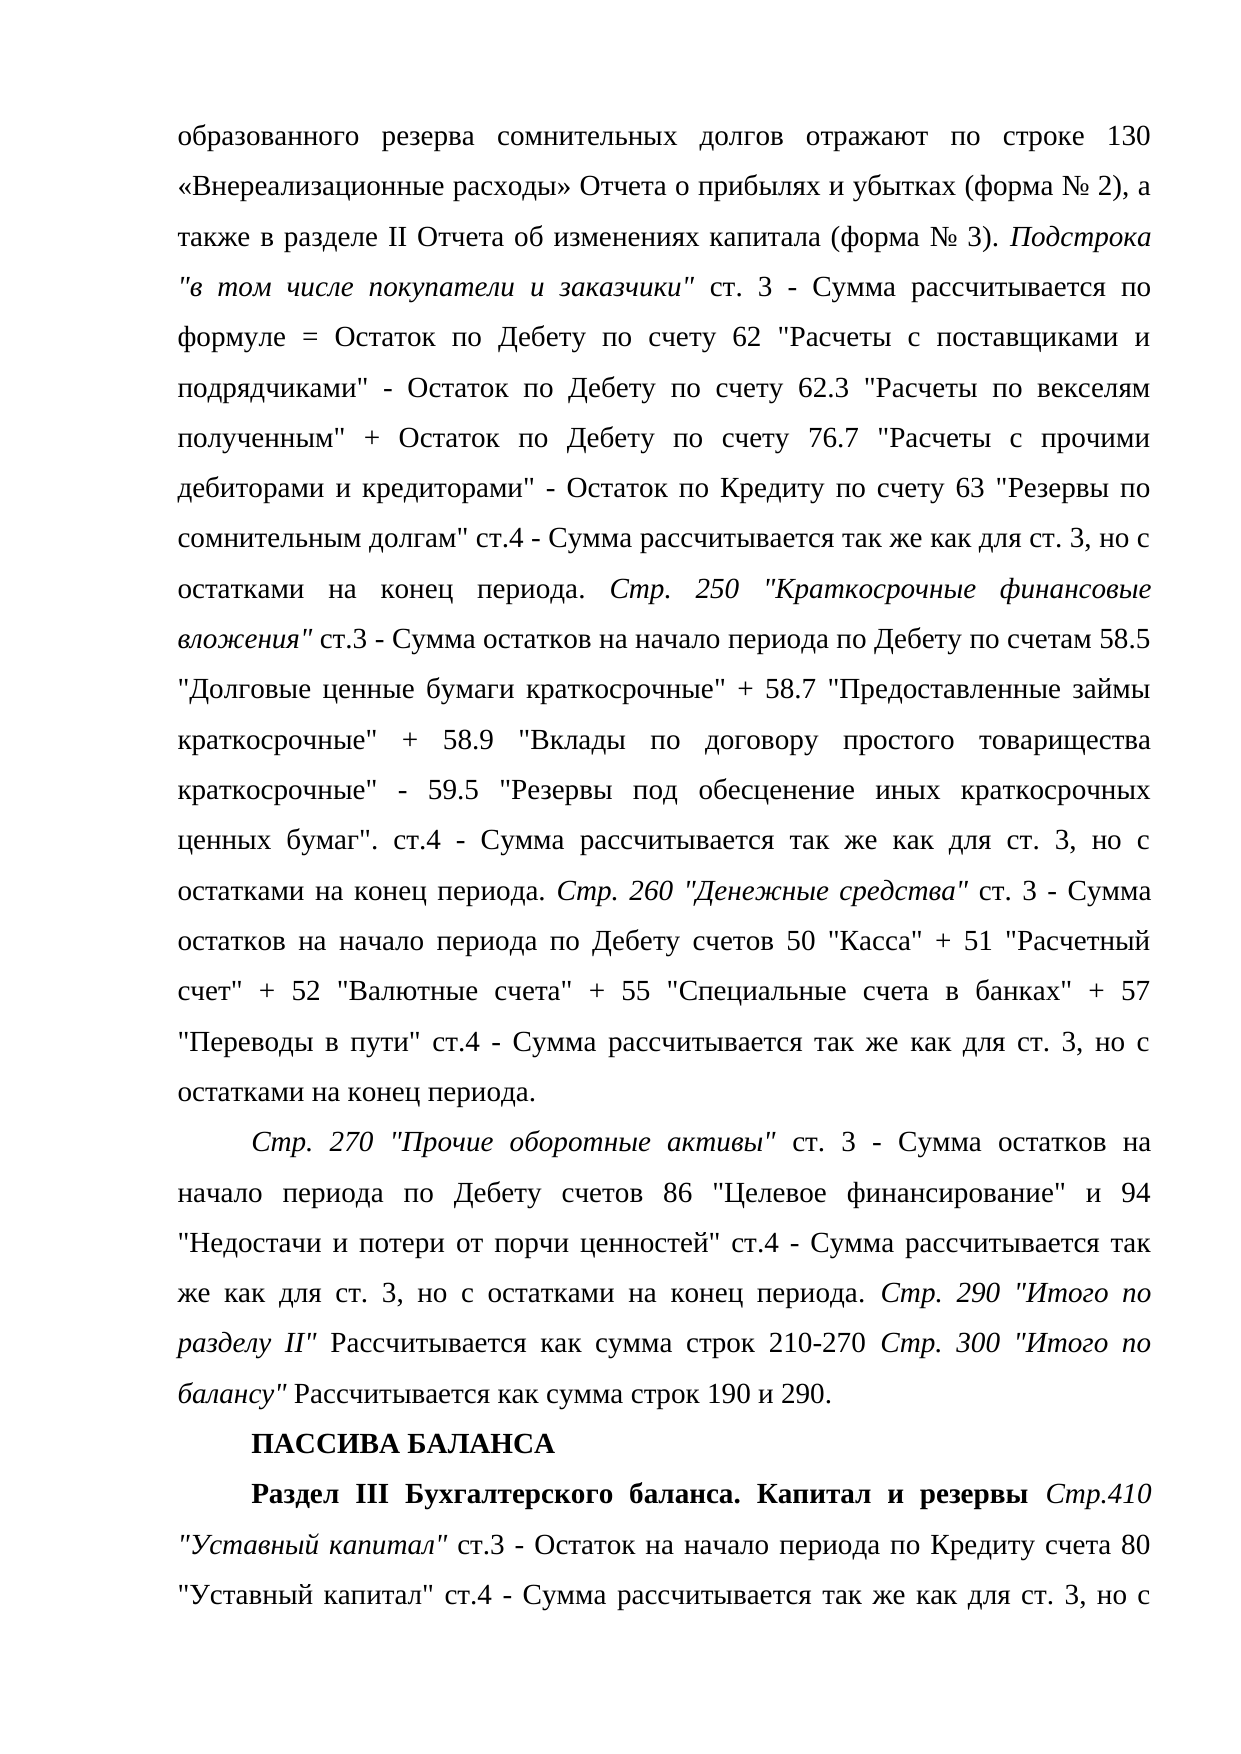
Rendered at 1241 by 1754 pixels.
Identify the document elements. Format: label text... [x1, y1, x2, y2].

text Стр. 270 "Прочие оборотные активы" ст. 3 - Сумма остатков на начало периода по Дебету счетов 86 "Целевое финансирование" и 94 "Недостачи и потери от порчи ценностей" ст.4 - Сумма рассчитывается так же как для ст. 3, но с остатками на конец периода. Стр. 290 "Итого по разделу II" Рассчитывается как сумма строк 210-270 Стр. 300 "Итого по балансу" Рассчитывается как сумма строк 190 и 290. [177, 1124, 1152, 1409]
text ПАССИВА БАЛАНСА [177, 1426, 1152, 1460]
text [177, 118, 1152, 1108]
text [177, 1477, 1152, 1611]
